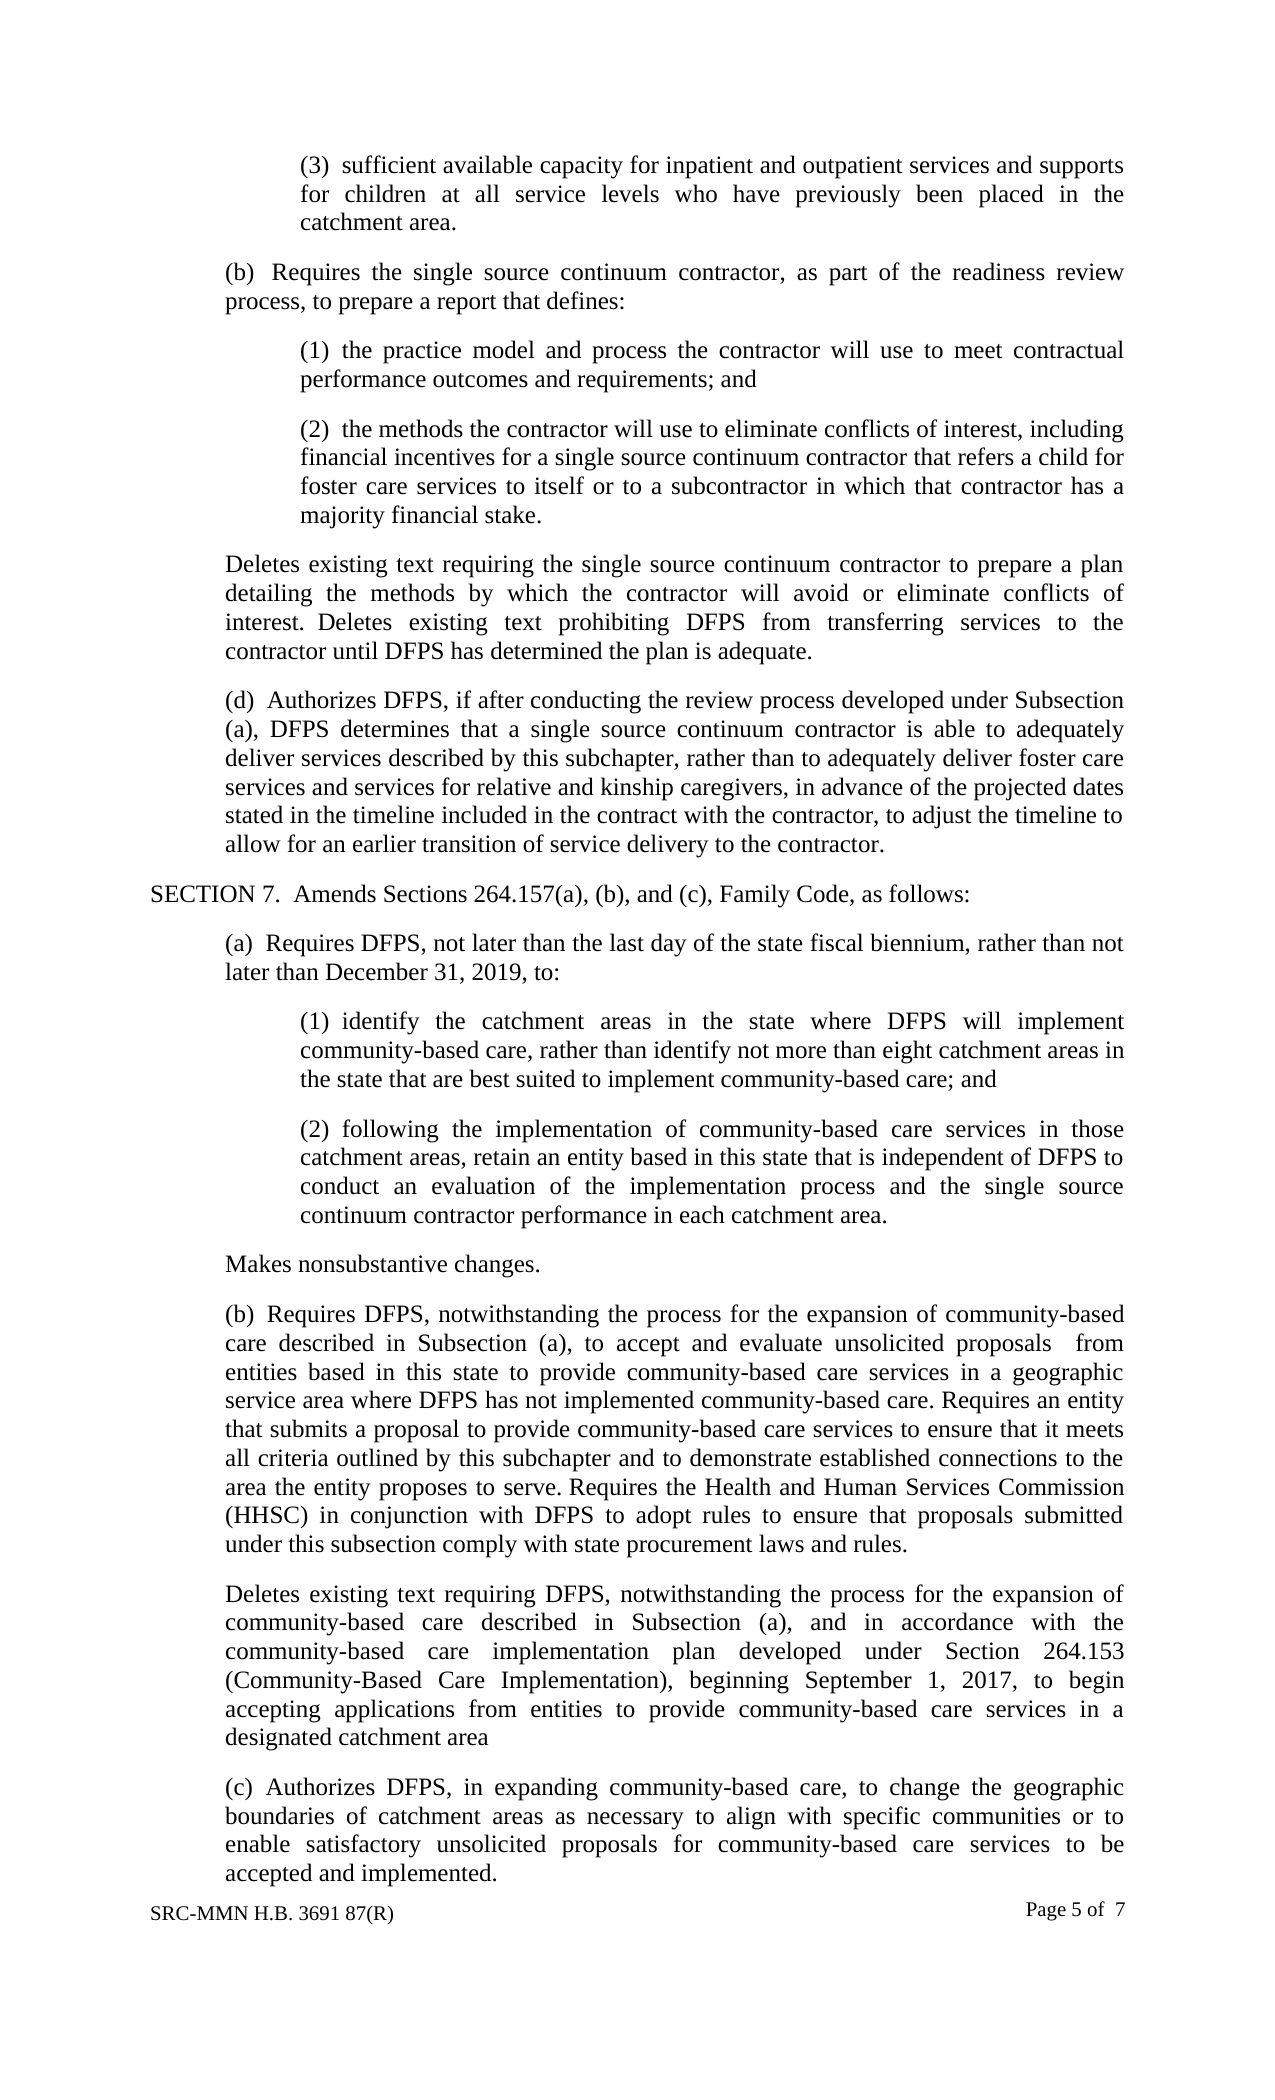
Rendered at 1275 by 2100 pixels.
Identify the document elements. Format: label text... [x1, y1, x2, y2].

text (2) following the implementation of community-based care services in those catchment areas, retain an entity based in this state that is independent of DFPS to conduct an evaluation of the implementation process and the single source continuum contractor performance in each catchment area. [300, 1114, 1125, 1229]
text (1) identify the catchment areas in the state where DFPS will implement community-based care, rather than identify not more than eight catchment areas in the state that are best suited to implement community-based care; and [300, 1007, 1125, 1093]
text (3) sufficient available capacity for inpatient and outpatient services and supports for children at all service levels who have previously been placed in the catchment area. [300, 150, 1125, 236]
text Deletes existing text requiring DFPS, notwithstanding the process for the expansion of community-based care described in Subsection (a), and in accordance with the community-based care implementation plan developed under Section 264.153 (Community-Based Care Implementation), beginning September 1, 2017, to begin accepting applications from entities to provide community-based care services in a designated catchment area [225, 1579, 1125, 1751]
text (b) Requires the single source continuum contractor, as part of the readiness review process, to prepare a report that defines: [225, 257, 1125, 314]
text (a) Requires DFPS, not later than the last day of the state fiscal biennium, rather than not later than December 31, 2019, to: [225, 928, 1125, 986]
text Makes nonsubstantive changes. [150, 1249, 1125, 1278]
text SECTION 7. Amends Sections 264.157(a), (b), and (c), Family Code, as follows: [150, 879, 1125, 907]
text (2) the methods the contractor will use to eliminate conflicts of interest, including financial incentives for a single source continuum contractor that refers a child for foster care services to itself or to a subcontractor in which that contractor has a majority financial stake. [300, 414, 1125, 529]
text (b) Requires DFPS, notwithstanding the process for the expansion of community-based care described in Subsection (a), to accept and evaluate unsolicited proposals from entities based in this state to provide community-based care services in a geographic service area where DFPS has not implemented community-based care. Requires an entity that submits a proposal to provide community-based care services to ensure that it meets all criteria outlined by this subchapter and to demonstrate established connections to the area the entity proposes to serve. Requires the Health and Human Services Commission (HHSC) in conjunction with DFPS to adopt rules to ensure that proposals submitted under this subsection comply with state procurement laws and rules. [225, 1299, 1125, 1558]
text (d) Authorizes DFPS, if after conducting the review process developed under Subsection (a), DFPS determines that a single source continuum contractor is able to adequately deliver services described by this subchapter, rather than to adequately deliver foster care services and services for relative and kinship caregivers, in advance of the projected dates stated in the timeline included in the contract with the contractor, to adjust the timeline to allow for an earlier transition of service delivery to the contractor. [225, 685, 1125, 858]
text (c) Authorizes DFPS, in expanding community-based care, to change the geographic boundaries of catchment areas as necessary to align with specific communities or to enable satisfactory unsolicited proposals for community-based care services to be accepted and implemented. [225, 1772, 1125, 1887]
text Deletes existing text requiring the single source continuum contractor to prepare a plan detailing the methods by which the contractor will avoid or eliminate conflicts of interest. Deletes existing text prohibiting DFPS from transferring services to the contractor until DFPS has determined the plan is adequate. [225, 549, 1125, 664]
text (1) the practice model and process the contractor will use to meet contractual performance outcomes and requirements; and [300, 335, 1125, 393]
